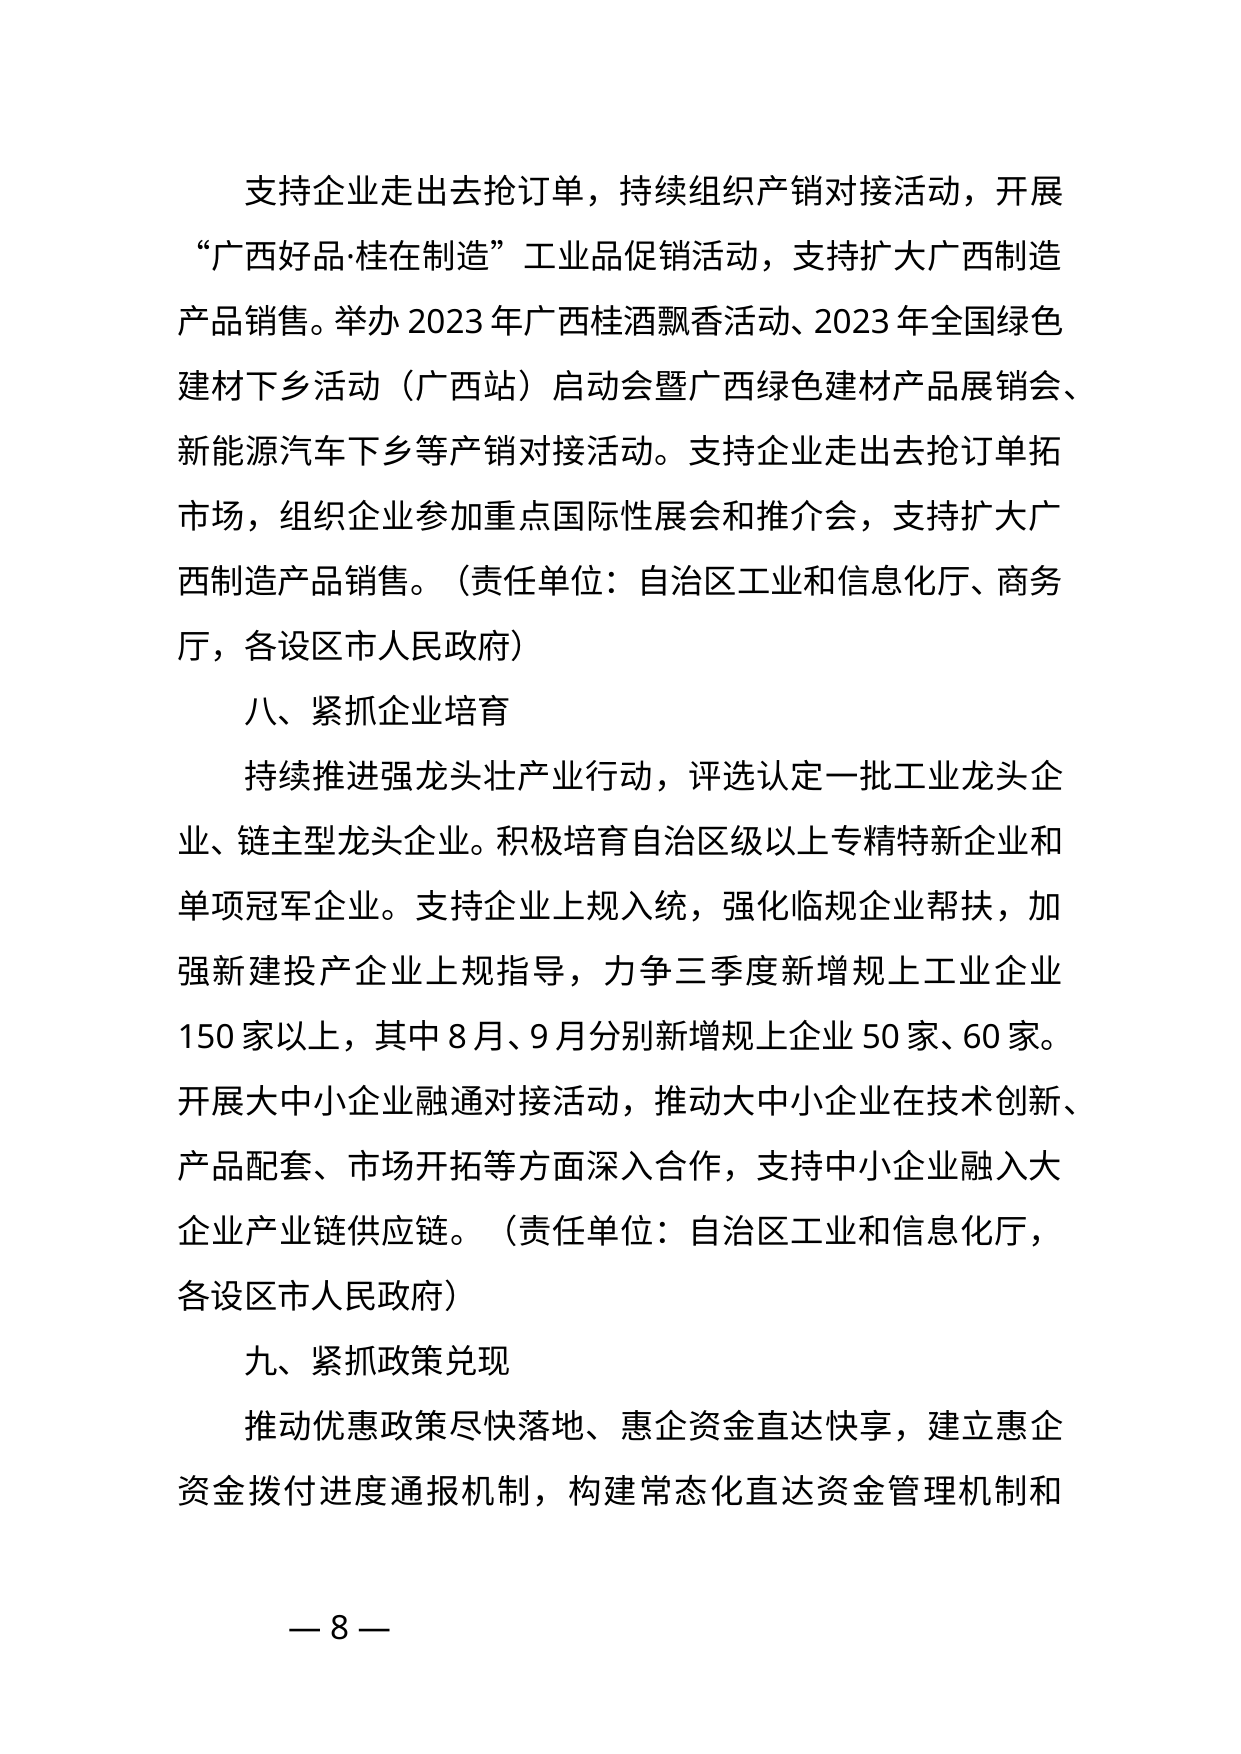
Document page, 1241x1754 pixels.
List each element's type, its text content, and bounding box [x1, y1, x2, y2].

text 推动优惠政策尽快落地、惠企资金直达快享，建立惠企资金拨付进度通报机制，构建常态化直达资金管理机制和“一竿子插到底”资金监管机制，将资金拨付列入重点督查事项，着力整治截留挪用惠企资金等行为。优化政策申报流程，在政务中心开设惠企政策兑现窗口，采取“免申即享”直达快兑方式，促进政策兑现提速增效。（责任单位：自治区财政厅、地方金融监管局，自治区政府督查室、广西税务局，各设区市人民政府） [177, 1066, 1063, 1586]
text 持续推进强龙头壮产业行动，评选认定一批工业龙头企业、链主型龙头企业。积极培育自治区级以上专精特新企业和单项冠军企业。支持企业上规入统，强化临规企业帮扶，加强新建投产企业上规指导，力争三季度新增规上工业企业150家以上，其中8月、9月分别新增规上企业50家、60家。开展大中小企业融通对接活动，推动大中小企业在技术创新、产品配套、市场开拓等方面深入合作，支持中小企业融入大企业产业链供应链。（责任单位：自治区工业和信息化厅，各设区市人民政府） [177, 416, 1063, 1001]
text 九、紧抓政策兑现 [177, 1001, 1063, 1066]
text 八、紧抓企业培育 [177, 351, 1063, 416]
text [177, 156, 1063, 351]
